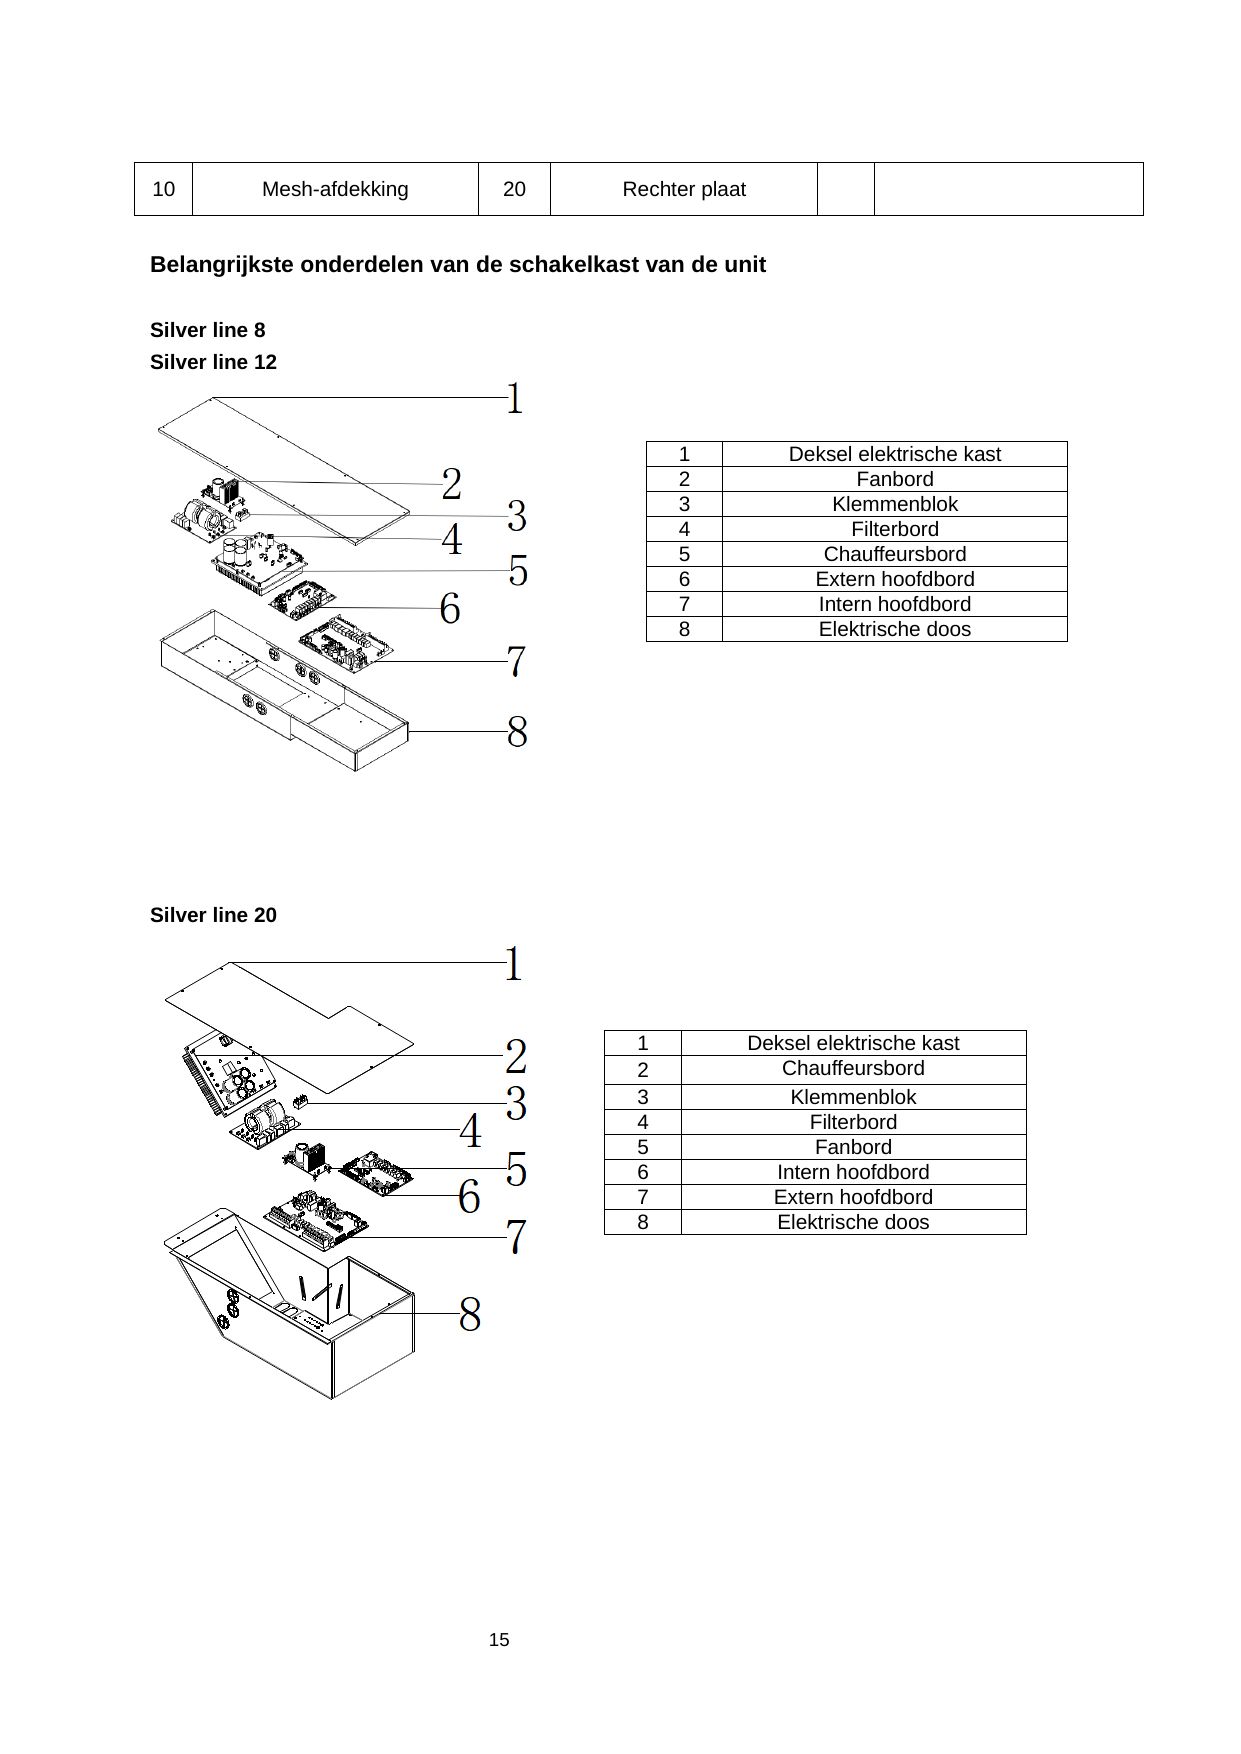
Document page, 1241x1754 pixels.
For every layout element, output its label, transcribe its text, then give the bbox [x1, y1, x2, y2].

table_cell Filterbord [723, 517, 1067, 541]
table_cell Elektrische doos [723, 617, 1067, 641]
table_cell Extern hoofdbord [723, 567, 1067, 591]
table_cell 5 [605, 1135, 681, 1158]
text Silver line 12 [150, 346, 1128, 378]
table_cell Extern hoofdbord [682, 1185, 1026, 1208]
table_cell 2 [647, 467, 722, 491]
table_cell 7 [605, 1185, 681, 1208]
table_cell Klemmenblok [723, 492, 1067, 516]
table_cell 8 [605, 1210, 681, 1233]
table_cell 20 [479, 163, 550, 215]
table_cell Klemmenblok [682, 1085, 1026, 1108]
table_header 1 [647, 442, 722, 466]
table_cell Mesh-afdekking [193, 163, 478, 215]
text Silver line 20 [150, 898, 1128, 931]
table_cell Fanbord [723, 467, 1067, 491]
table_cell Filterbord [682, 1110, 1026, 1133]
table_cell 4 [605, 1110, 681, 1133]
table_cell Intern hoofdbord [723, 592, 1067, 616]
table_header Deksel elektrische kast [723, 442, 1067, 466]
text Belangrijkste onderdelen van de schakelkast van de unit [150, 248, 1128, 281]
table_cell Chauffeursbord [682, 1056, 1026, 1083]
table_header 1 [605, 1031, 681, 1055]
table_cell 10 [135, 163, 192, 215]
table_cell 7 [647, 592, 722, 616]
table_header Deksel elektrische kast [682, 1031, 1026, 1055]
table_cell Intern hoofdbord [682, 1160, 1026, 1183]
table_cell 3 [647, 492, 722, 516]
table_cell 4 [647, 517, 722, 541]
table_cell 6 [605, 1160, 681, 1183]
table_cell 3 [605, 1085, 681, 1108]
picture [150, 378, 533, 774]
text Silver line 8 [150, 313, 1128, 346]
table_cell [818, 163, 874, 215]
table_cell 5 [647, 542, 722, 566]
table_cell Elektrische doos [682, 1210, 1026, 1233]
table_cell 2 [605, 1056, 681, 1083]
table_cell Fanbord [682, 1135, 1026, 1158]
table_cell 8 [647, 617, 722, 641]
table_cell 6 [647, 567, 722, 591]
table_cell Chauffeursbord [723, 542, 1067, 566]
table_cell [875, 163, 1143, 215]
picture [150, 931, 536, 1403]
table_cell Rechter plaat [551, 163, 817, 215]
